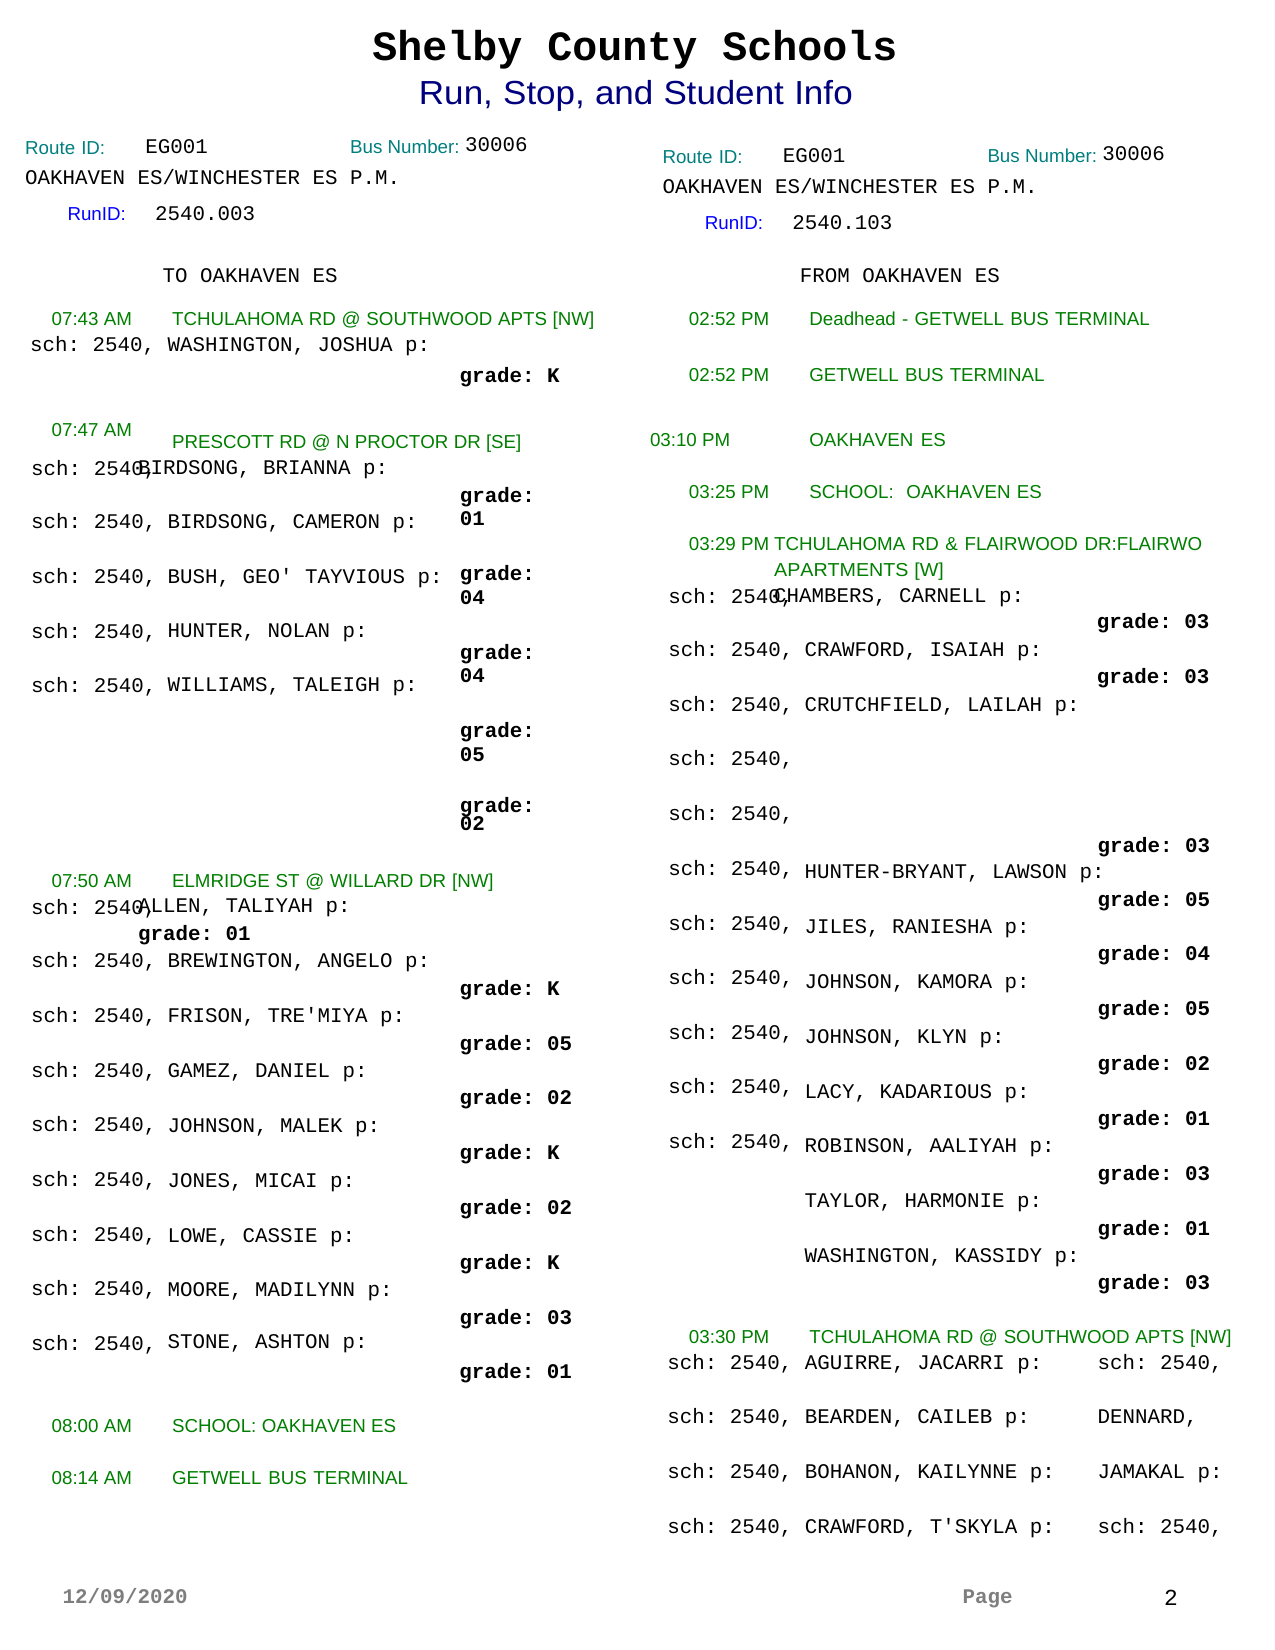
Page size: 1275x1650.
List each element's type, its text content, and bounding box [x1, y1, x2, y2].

text JILES, RANIESHA p: [804, 916, 1252, 940]
text JOHNSON, MALEK p: [167, 1115, 576, 1138]
text JOHNSON, KLYN p: [804, 1026, 1252, 1049]
text TCHULAHOMA RD @ SOUTHWOOD APTS [NW] [172, 308, 601, 330]
subtitle grade: K [459, 365, 563, 388]
subtitle grade: K [459, 978, 576, 1001]
text SCHOOL: OAKHAVEN ES [809, 481, 1252, 502]
text grade: 04 [459, 563, 572, 610]
text TO OAKHAVEN ES [162, 265, 601, 288]
text 02:52 PM [689, 308, 770, 329]
text 02:52 PM [689, 364, 774, 385]
subtitle grade: K [459, 1252, 576, 1276]
text ROBINSON, AALIYAH p: [804, 1136, 1252, 1159]
subtitle grade: 02 [459, 799, 572, 834]
text SCHOOL: OAKHAVEN ES GETWELL BUS TERMINAL [172, 1415, 414, 1488]
subtitle grade: 04 [459, 642, 572, 689]
text 03:29 PM [689, 532, 770, 554]
text BIRDSONG, BRIANNA p: [138, 457, 526, 481]
text RunID: 2540.003 [67, 203, 537, 227]
text TCHULAHOMA RD & FLAIRWOOD DR:FLAIRWO APARTMENTS [W] [774, 532, 1252, 580]
text ELMRIDGE ST @ WILLARD DR [NW] [172, 870, 576, 892]
text 07:50 AM [51, 870, 134, 892]
subtitle grade: 05 [459, 1032, 576, 1056]
text HUNTER-BRYANT, LAWSON p: [804, 861, 1252, 885]
text CRUTCHFIELD, LAILAH p: [804, 693, 1252, 717]
subtitle grade: 03 [459, 1307, 576, 1330]
text STONE, ASHTON p: [167, 1334, 576, 1352]
text BIRDSONG, CAMERON p: BUSH, GEO' TAYVIOUS p: HUNTER, NOLAN p: WILLIAMS, TALEIGH p: [167, 481, 442, 698]
text 07:47 AM [51, 418, 134, 440]
text PRESCOTT RD @ N PROCTOR DR [SE] [172, 431, 526, 453]
text sch: 2540, WASHINGTON, JOSHUA p: [30, 333, 434, 357]
text WASHINGTON, KASSIDY p: [804, 1245, 1252, 1269]
text 08:14 AM [51, 1467, 134, 1488]
text 03:25 PM [689, 481, 770, 502]
text FRISON, TRE'MIYA p: [167, 1005, 576, 1029]
subtitle grade: 02 [459, 1197, 576, 1221]
subtitle grade: 03 [1097, 666, 1252, 690]
text GETWELL BUS TERMINAL [809, 364, 1252, 385]
subtitle grade: 01 [459, 485, 572, 532]
text Deadhead - GETWELL BUS TERMINAL [809, 308, 1252, 330]
text ALLEN, TALIYAH p: [138, 896, 576, 919]
subtitle grade: 05 [774, 998, 1210, 1022]
text 08:00 AM [51, 1415, 134, 1437]
subtitle grade: 01 [459, 1362, 576, 1385]
text JOHNSON, KAMORA p: [804, 971, 1252, 994]
subtitle grade: 03 [774, 1163, 1210, 1186]
subtitle grade: 01 [138, 923, 576, 946]
text 07:43 AM [51, 308, 134, 329]
subtitle grade: 03 [774, 1272, 1210, 1296]
subtitle grade: K [459, 1142, 576, 1166]
text Route ID: EG001 Bus Number: 30006 OAKHAVEN ES/WINCHESTER ES P.M. [662, 143, 1170, 199]
text FROM OAKHAVEN ES [799, 265, 1252, 288]
subtitle grade: 03 [774, 834, 1210, 857]
subtitle grade: 04 [774, 943, 1210, 967]
text LACY, KADARIOUS p: [804, 1081, 1252, 1104]
text 03:10 PM [650, 428, 770, 450]
text grade: 05 [459, 720, 572, 767]
subtitle grade: 01 [774, 1218, 1210, 1241]
subtitle grade: 02 [774, 1053, 1210, 1077]
text CHAMBERS, CARNELL p: [774, 585, 1252, 607]
subtitle grade: 02 [459, 1087, 576, 1111]
text BREWINGTON, ANGELO p: [167, 950, 576, 974]
text GAMEZ, DANIEL p: [167, 1060, 576, 1084]
text TCHULAHOMA RD @ SOUTHWOOD APTS [NW] [809, 1326, 1252, 1348]
text MOORE, MADILYNN p: [167, 1279, 576, 1303]
text RunID: 2540.103 [704, 212, 1252, 235]
text CRAWFORD, ISAIAH p: [804, 639, 1252, 662]
text Route ID: EG001 Bus Number: 30006 OAKHAVEN ES/WINCHESTER ES P.M. [25, 134, 533, 191]
text LOWE, CASSIE p: [167, 1224, 576, 1248]
text OAKHAVEN ES [809, 428, 1252, 450]
subtitle grade: 01 [774, 1108, 1210, 1132]
subtitle grade: 03 [1097, 611, 1252, 635]
text 03:30 PM [689, 1326, 770, 1348]
text JONES, MICAI p: [167, 1170, 576, 1193]
text TAYLOR, HARMONIE p: [804, 1190, 1252, 1214]
subtitle grade: 05 [774, 888, 1210, 912]
